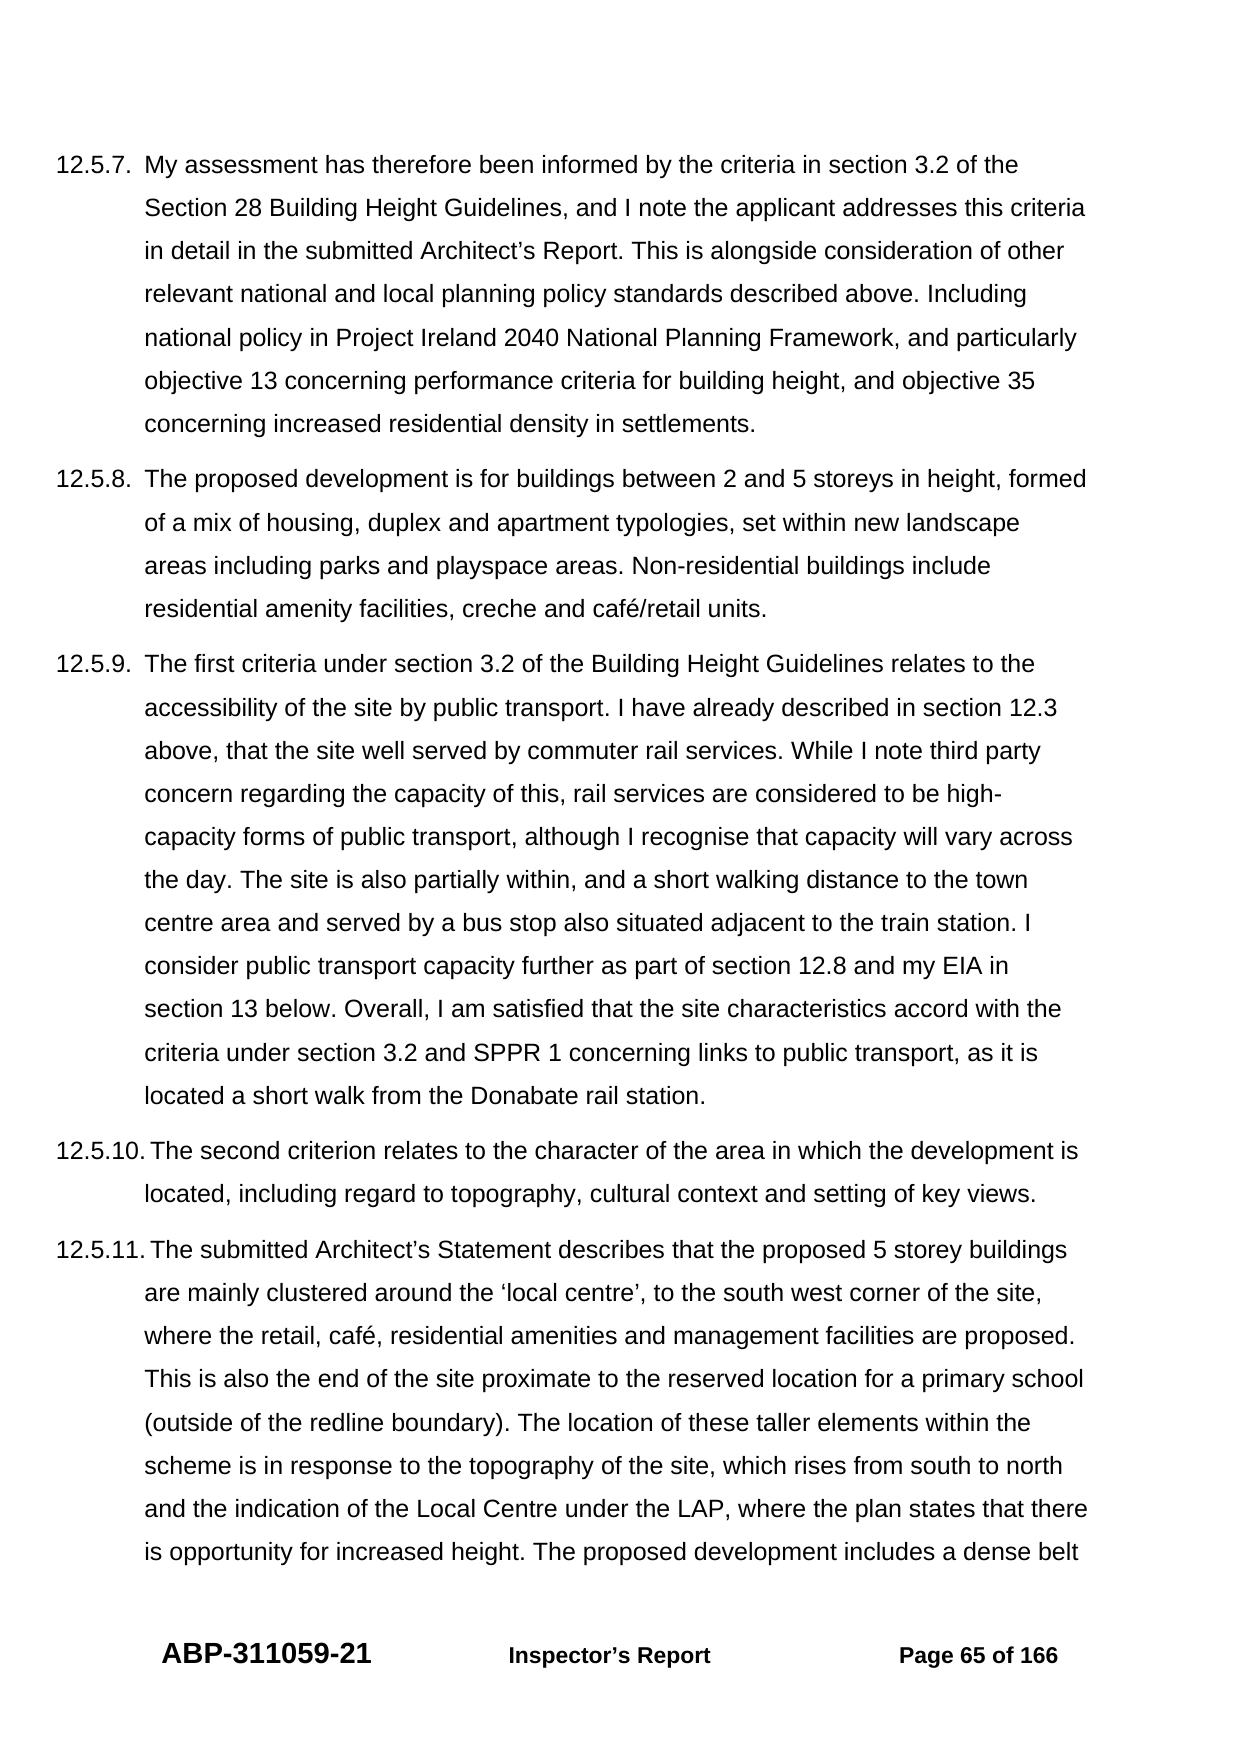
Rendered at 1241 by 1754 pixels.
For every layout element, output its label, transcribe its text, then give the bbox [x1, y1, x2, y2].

text The second criterion relates to the character of the area in which the development is located, including regard to topography, cultural context and setting of key views. [56, 1136, 1090, 1208]
text The first criteria under section 3.2 of the Building Height Guidelines relates to the accessibility of the site by public transport. I have already described in section 12.3 above, that the site well served by commuter rail services. While I note third party concern regarding the capacity of this, rail services are considered to be high-capacity forms of public transport, although I recognise that capacity will vary across the day. The site is also partially within, and a short walking distance to the town centre area and served by a bus stop also situated adjacent to the train station. I consider public transport capacity further as part of section 12.8 and my EIA in section 13 below. Overall, I am satisfied that the site characteristics accord with the criteria under section 3.2 and SPPR 1 concerning links to public transport, as it is located a short walk from the Donabate rail station. [56, 649, 1090, 1109]
text My assessment has therefore been informed by the criteria in section 3.2 of the Section 28 Building Height Guidelines, and I note the applicant addresses this criteria in detail in the submitted Architect’s Report. This is alongside consideration of other relevant national and local planning policy standards described above. Including national policy in Project Ireland 2040 National Planning Framework, and particularly objective 13 concerning performance criteria for building height, and objective 35 concerning increased residential density in settlements. [56, 150, 1090, 437]
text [56, 1235, 1090, 1566]
text The proposed development is for buildings between 2 and 5 storeys in height, formed of a mix of housing, duplex and apartment typologies, set within new landscape areas including parks and playspace areas. Non-residential buildings include residential amenity facilities, creche and café/retail units. [56, 464, 1090, 622]
